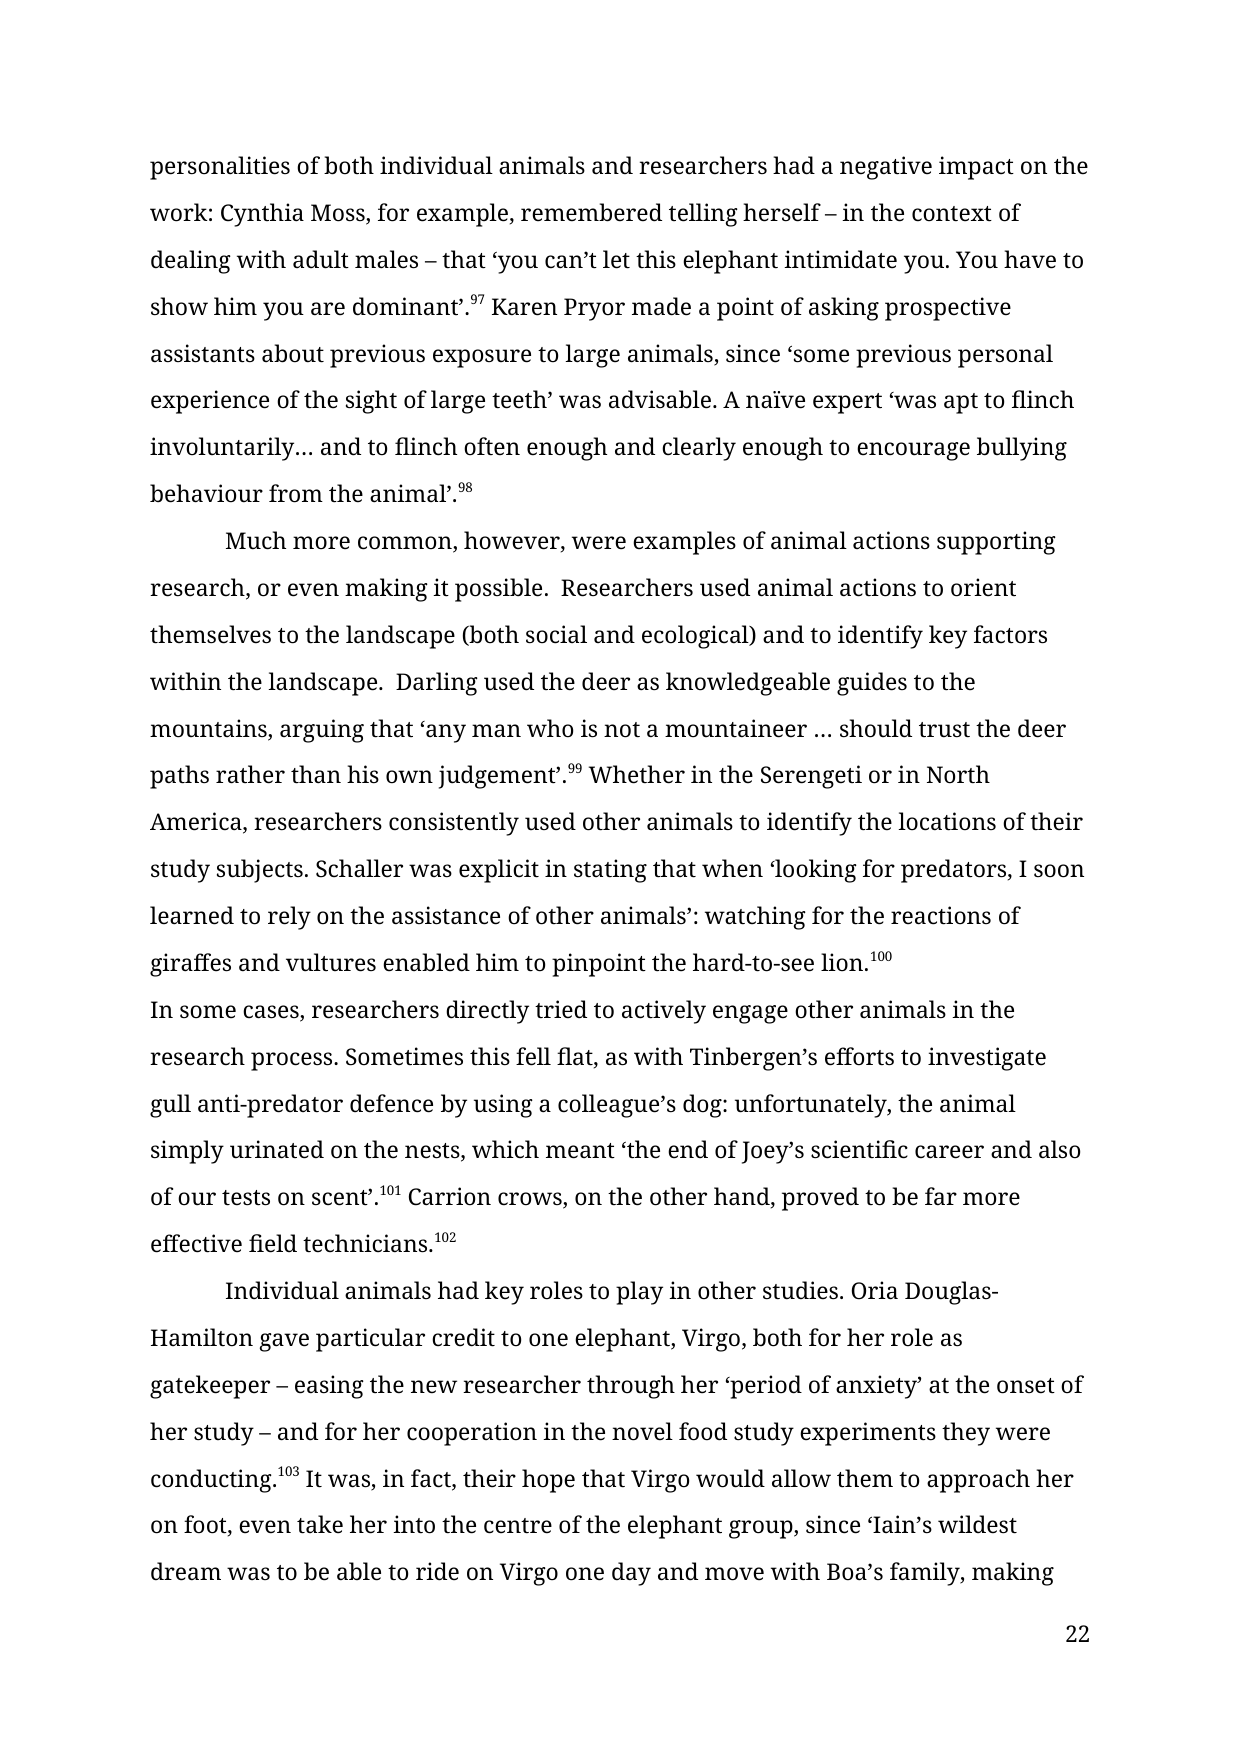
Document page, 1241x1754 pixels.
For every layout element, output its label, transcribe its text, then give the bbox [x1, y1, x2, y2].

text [150, 150, 1090, 509]
text Much more common, however, were examples of animal actions supporting research, or even making it possible. Researchers used animal actions to orient themselves to the landscape (both social and ecological) and to identify key factors within the landscape. Darling used the deer as knowledgeable guides to the mountains, arguing that ‘any man who is not a mountaineer … should trust the deer paths rather than his own judgement’. Whether in the Serengeti or in North America, researchers consistently used other animals to identify the locations of their study subjects. Schaller was explicit in stating that when ‘looking for predators, I soon learned to rely on the assistance of other animals’: watching for the reactions of giraffes and vultures enabled him to pinpoint the hard-to-see lion. [150, 525, 1090, 978]
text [150, 1275, 1090, 1587]
text In some cases, researchers directly tried to actively engage other animals in the research process. Sometimes this fell flat, as with Tinbergen’s efforts to investigate gull anti-predator defence by using a colleague’s dog: unfortunately, the animal simply urinated on the nests, which meant ‘the end of Joey’s scientific career and also of our tests on scent’. Carrion crows, on the other hand, proved to be far more effective field technicians. [150, 994, 1090, 1259]
